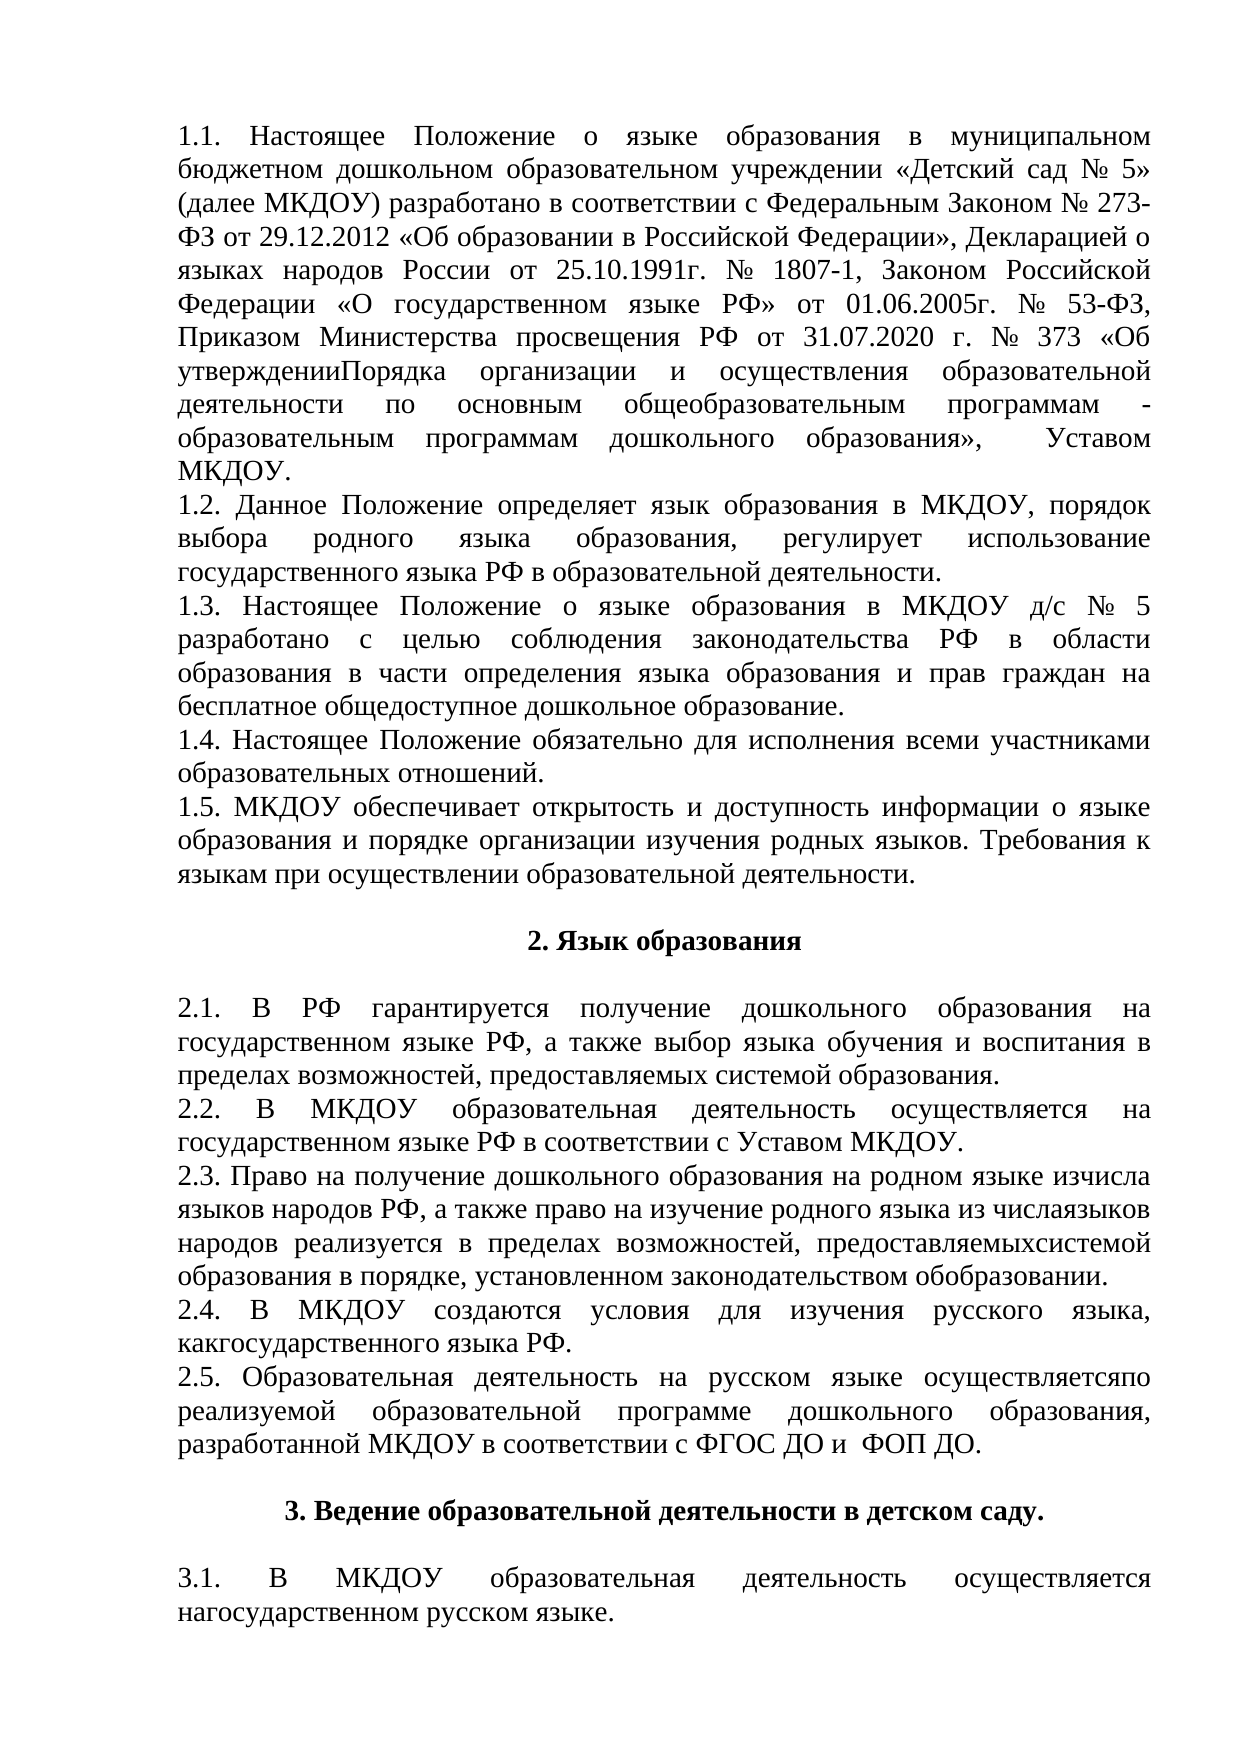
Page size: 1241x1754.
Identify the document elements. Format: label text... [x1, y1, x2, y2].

text 2.2. В МКДОУ образовательная деятельность осуществляется на государственном языке РФ в соответствии с Уставом МКДОУ. [177, 1091, 1152, 1158]
text 1.3. Настоящее Положение о языке образования в МКДОУ д/с № 5 разработано с целью соблюдения законодательства РФ в области образования в части определения языка образования и прав граждан на бесплатное общедоступное дошкольное образование. [177, 588, 1152, 722]
text 2.3. Право на получение дошкольного образования на родном языке изчисла языков народов РФ, а также право на изучение родного языка из числаязыков народов реализуется в пределах возможностей, предоставляемыхсистемой образования в порядке, установленном законодательством обобразовании. [177, 1158, 1152, 1292]
text 2.5. Образовательная деятельность на русском языке осуществляетсяпо реализуемой образовательной программе дошкольного образования, разработанной МКДОУ в соответствии с ФГОС ДО и ФОП ДО. [177, 1359, 1152, 1460]
text 2. Язык образования [177, 923, 1152, 957]
text 2.1. В РФ гарантируется получение дошкольного образования на государственном языке РФ, а также выбор языка обучения и воспитания в пределах возможностей, предоставляемых системой образования. [177, 990, 1152, 1091]
text 3. Ведение образовательной деятельности в детском саду. [177, 1493, 1152, 1527]
text 1.4. Настоящее Положение обязательно для исполнения всеми участниками образовательных отношений. [177, 722, 1152, 789]
text 1.5. МКДОУ обеспечивает открытость и доступность информации о языке образования и порядке организации изучения родных языков. Требования к языкам при осуществлении образовательной деятельности. [177, 789, 1152, 889]
text 1.2. Данное Положение определяет язык образования в МКДОУ, порядок выбора родного языка образования, регулирует использование государственного языка РФ в образовательной деятельности. [177, 487, 1152, 588]
text 1.1. Настоящее Положение о языке образования в муниципальном бюджетном дошкольном образовательном учреждении «Детский сад № 5» (далее МКДОУ) разработано в соответствии с Федеральным Законом № 273-ФЗ от 29.12.2012 «Об образовании в Российской Федерации», Декларацией о языках народов России от 25.10.1991г. № 1807-1, Законом Российской Федерации «О государственном языке РФ» от 01.06.2005г. № 53-ФЗ, Приказом Министерства просвещения РФ от 31.07.2020 г. № 373 «Об утвержденииПорядка организации и осуществления образовательной деятельности по основным общеобразовательным программам - образовательным программам дошкольного образования», Уставом МКДОУ. [177, 118, 1152, 487]
text 2.4. В МКДОУ создаются условия для изучения русского языка, какгосударственного языка РФ. [177, 1292, 1152, 1359]
text 3.1. В МКДОУ образовательная деятельность осуществляется нагосударственном русском языке. [177, 1560, 1152, 1627]
